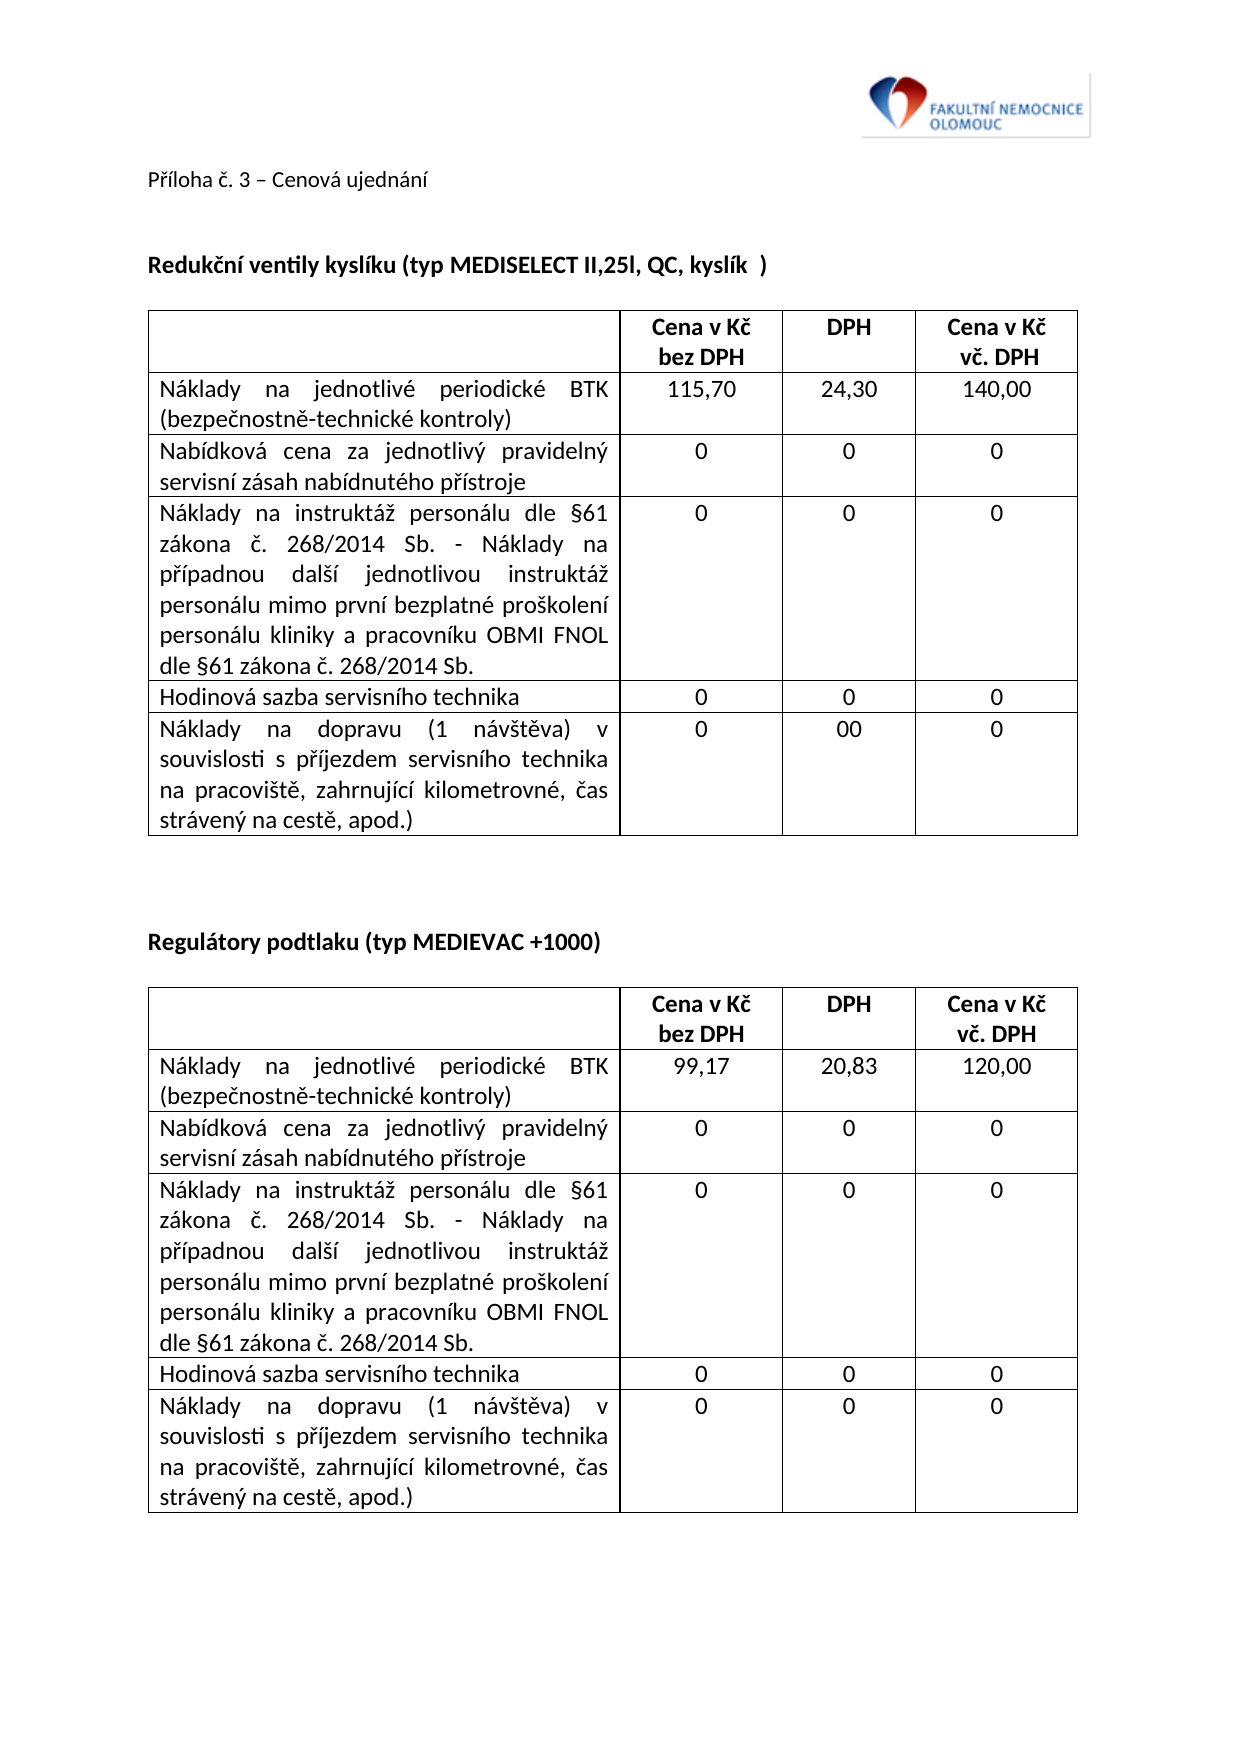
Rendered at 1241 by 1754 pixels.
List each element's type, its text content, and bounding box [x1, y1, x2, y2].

table_cell 0 [621, 1358, 782, 1389]
table_cell 00 [783, 713, 915, 835]
table_header DPH [783, 311, 915, 372]
table_cell 0 [621, 1112, 782, 1173]
table_cell 0 [783, 1390, 915, 1512]
table_cell 0 [783, 1358, 915, 1389]
table_cell Náklady na jednotlivé periodické BTK (bezpečnostně-technické kontroly) [149, 1050, 619, 1111]
table_cell 0 [916, 1390, 1077, 1512]
table_header Cena v Kč vč. DPH [916, 988, 1077, 1049]
table_header DPH [783, 988, 915, 1049]
table_cell 0 [783, 497, 915, 680]
table_cell 0 [621, 1174, 782, 1357]
text Příloha č. 3 – Cenová ujednání [148, 165, 1093, 193]
table_cell 0 [621, 713, 782, 835]
table_header Cena v Kč bez DPH [621, 988, 782, 1049]
table_cell 0 [916, 681, 1077, 712]
table_header Cena v Kč bez DPH [621, 311, 782, 372]
table_header [149, 988, 619, 1049]
table_cell 115,70 [621, 373, 782, 434]
table_cell 20,83 [783, 1050, 915, 1111]
table_cell Náklady na dopravu (1 návštěva) v souvislosti s příjezdem servisního technika na pracoviště, zahrnující kilometrovné, čas strávený na cestě, apod.) [149, 713, 619, 835]
table_cell Hodinová sazba servisního technika [149, 681, 619, 712]
table_header Cena v Kč vč. DPH [916, 311, 1077, 372]
table_cell 0 [621, 435, 782, 496]
table_cell Nabídková cena za jednotlivý pravidelný servisní zásah nabídnutého přístroje [149, 1112, 619, 1173]
table_cell Hodinová sazba servisního technika [149, 1358, 619, 1389]
table_cell 0 [783, 1174, 915, 1357]
table_cell 0 [916, 435, 1077, 496]
table_cell Nabídková cena za jednotlivý pravidelný servisní zásah nabídnutého přístroje [149, 435, 619, 496]
text Regulátory podtlaku (typ MEDIEVAC +1000) [148, 926, 1093, 956]
table_cell 0 [621, 681, 782, 712]
table_cell 0 [916, 1174, 1077, 1357]
table_cell 0 [783, 1112, 915, 1173]
table_cell 0 [783, 681, 915, 712]
table_cell 0 [783, 435, 915, 496]
table_cell 0 [916, 497, 1077, 680]
table_cell Náklady na dopravu (1 návštěva) v souvislosti s příjezdem servisního technika na pracoviště, zahrnující kilometrovné, čas strávený na cestě, apod.) [149, 1390, 619, 1512]
table_cell 0 [621, 1390, 782, 1512]
table_cell 0 [916, 713, 1077, 835]
table_cell 0 [916, 1358, 1077, 1389]
table_cell 99,17 [621, 1050, 782, 1111]
table_cell 120,00 [916, 1050, 1077, 1111]
table_cell 140,00 [916, 373, 1077, 434]
table_header [149, 311, 619, 372]
text Redukční ventily kyslíku (typ MEDISELECT II,25l, QC, kyslík ) [148, 249, 1093, 279]
picture [861, 73, 1093, 140]
table_cell Náklady na jednotlivé periodické BTK (bezpečnostně-technické kontroly) [149, 373, 619, 434]
table_cell 0 [621, 497, 782, 680]
table_cell 0 [916, 1112, 1077, 1173]
table_cell 24,30 [783, 373, 915, 434]
